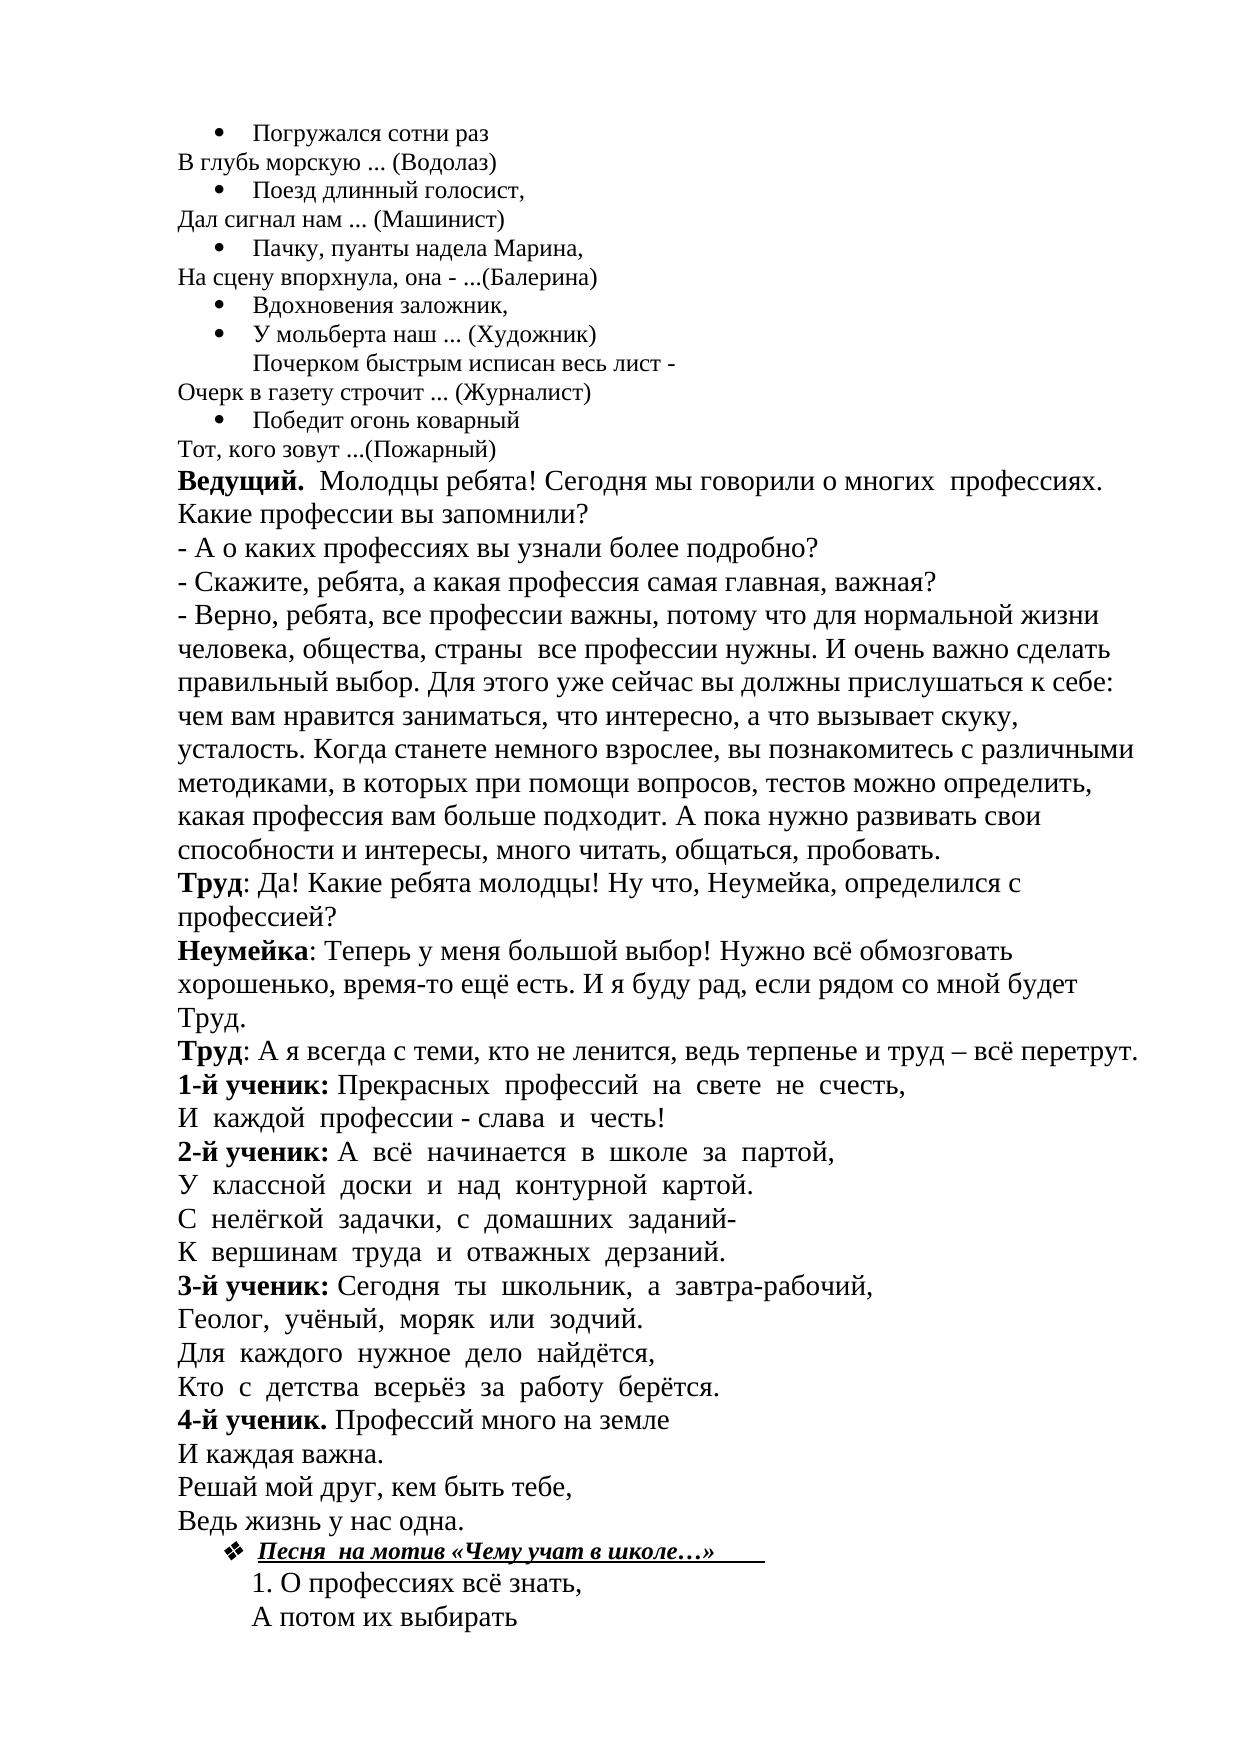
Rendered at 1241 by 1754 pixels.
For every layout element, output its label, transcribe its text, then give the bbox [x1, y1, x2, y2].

list Вдохновения заложник, [215, 291, 1152, 319]
text И каждой профессии - слава и честь! [177, 1100, 1171, 1134]
text Ведущий. Молодцы ребята! Сегодня мы говорили о многих профессиях. Какие профессии вы запомнили? [177, 463, 1152, 530]
text - Верно, ребята, все профессии важны, потому что для нормальной жизни человека, общества, страны все профессии нужны. И очень важно сделать правильный выбор. Для этого уже сейчас вы должны прислушаться к себе: чем вам нравится заниматься, что интересно, а что вызывает скуку, усталость. Когда станете немного взрослее, вы познакомитесь с различными методиками, в которых при помощи вопросов, тестов можно определить, какая профессия вам больше подходит. А пока нужно развивать свои способности и интересы, много читать, общаться, пробовать. [177, 597, 1152, 866]
text 4-й ученик. Профессий много на земле [177, 1402, 1152, 1436]
text 1-й ученик: Прекрасных профессий на свете не счесть, [177, 1067, 1171, 1100]
text Решай мой друг, кем быть тебе, [177, 1469, 1152, 1503]
text 2-й ученик: А всё начинается в школе за партой, [177, 1134, 1171, 1167]
text - Скажите, ребята, а какая профессия самая главная, важная? [177, 564, 1152, 597]
text Тот, кого зовут ...(Пожарный) [177, 434, 1152, 463]
text На сцену впорхнула, она - ...(Балерина) [177, 262, 1152, 291]
text В глубь морскую ... (Водолаз) [177, 147, 1152, 176]
list Пачку, пуанты надела Марина, [215, 233, 1152, 262]
text Для каждого нужное дело найдётся, [177, 1335, 1171, 1369]
list Погружался сотни раз [215, 118, 1152, 147]
text У классной доски и над контурной картой. [177, 1167, 1171, 1201]
list Песня на мотив «Чему учат в школе…» [220, 1536, 1152, 1565]
list Поезд длинный голосист, [215, 176, 1152, 204]
text Труд: Да! Какие ребята молодцы! Ну что, Неумейка, определился с профессией? [177, 866, 1152, 933]
text Ведь жизнь у нас одна. [177, 1503, 1171, 1536]
text Геолог, учёный, моряк или зодчий. [177, 1302, 1171, 1335]
text 3-й ученик: Сегодня ты школьник, а завтра-рабочий, [177, 1268, 1171, 1302]
text Труд: А я всегда с теми, кто не ленится, ведь терпенье и труд – всё перетрут. [177, 1033, 1152, 1067]
text - А о каких профессиях вы узнали более подробно? [177, 530, 1152, 564]
text К вершинам труда и отважных дерзаний. [177, 1234, 1171, 1268]
text И каждая важна. [177, 1436, 1152, 1469]
text С нелёгкой задачки, с домашних заданий- [177, 1201, 1171, 1234]
text Дал сигнал нам ... (Машинист) [177, 204, 1152, 233]
text Кто с детства всерьёз за работу берётся. [177, 1369, 1171, 1402]
text 1. О профессиях всё знать, [177, 1565, 1152, 1599]
text А потом их выбирать [177, 1599, 1152, 1632]
text Очерк в газету строчит ... (Журналист) [177, 377, 1152, 406]
text Неумейка: Теперь у меня большой выбор! Нужно всё обмозговать хорошенько, время-то ещё есть. И я буду рад, если рядом со мной будет Труд. [177, 933, 1152, 1033]
list Победит огонь коварный [215, 406, 1152, 434]
list У мольберта наш ... (Художник) Почерком быстрым исписан весь лист - [215, 319, 1152, 377]
